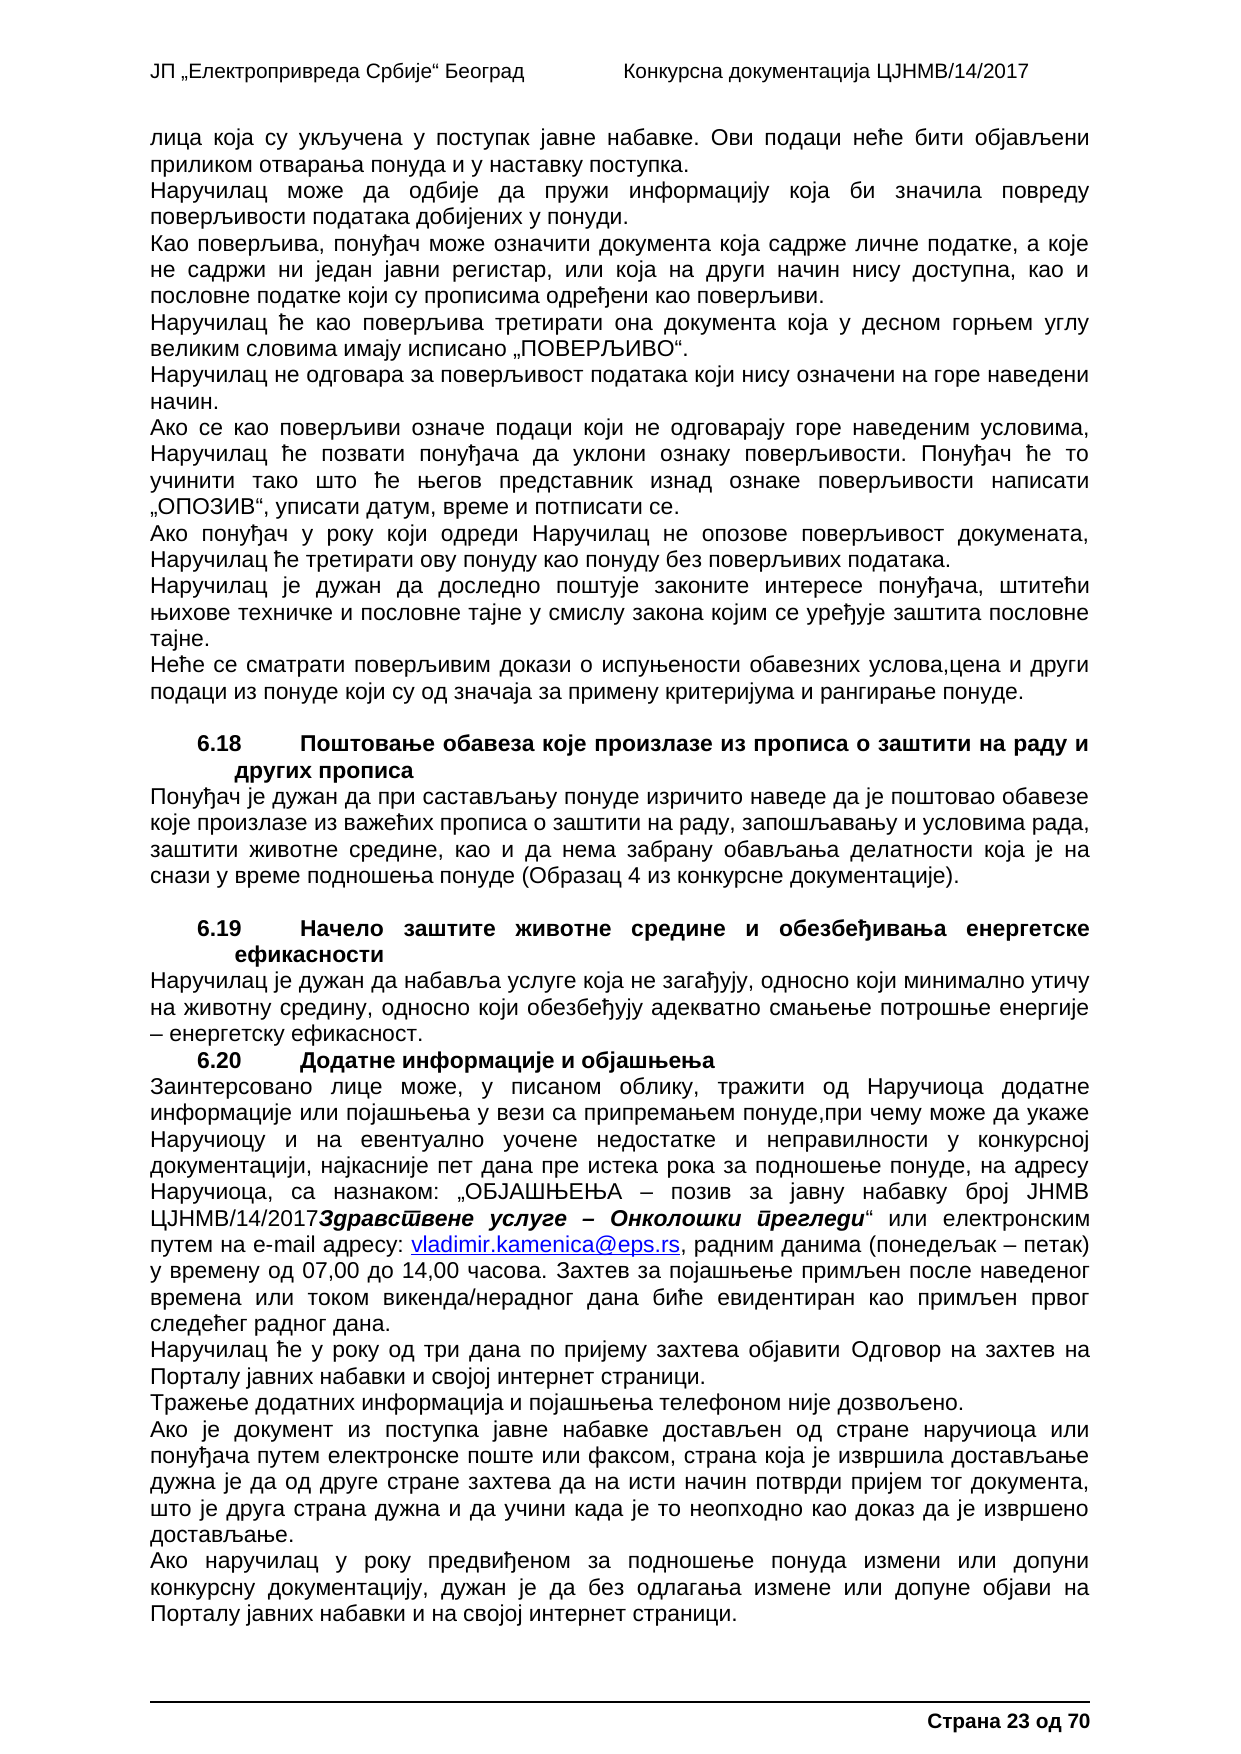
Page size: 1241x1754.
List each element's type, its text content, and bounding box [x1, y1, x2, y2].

list Начело заштите животне средине и обезбеђивања енергетске ефикасности [197, 915, 1090, 967]
text Заинтерсовано лице може, у писаном облику, тражити од Наручиоца додатне информације или појашњења у вези са припремањем понуде,при чему може да укаже Наручиоцу и на евентуално уочене недостатке и неправилности у конкурсној документацији, најкасније пет дана пре истека рока за подношење понуде, на адресу Наручиоца, са назнаком: „ОБЈАШЊЕЊА – позив за јавну набавку број ЈНМВ ЦЈНМВ/14/2017Здравствене услуге – Онколошки прегледи“ или електронским путем на е-mail адресу: vladimir.kamenica@eps.rs, радним данима (понедељак – петак) у времену од 07,00 до 14,00 часова. Захтев за појашњење примљен после наведеног времена или током викенда/нерадног дана биће евидентиран као примљен првог следећег радног дана. [150, 1073, 1090, 1336]
list Поштовање обавеза које произлазе из прописа о заштити на раду и других прописа [197, 730, 1090, 783]
text Наручилац може да одбије да пружи информацију која би значила повреду поверљивости података добијених у понуди. [150, 177, 1090, 229]
list Додатне информације и објашњења [197, 1047, 1090, 1073]
text Неће се сматрати поверљивим докази о испуњености обавезних услова,цена и други подаци из понуде који су од значаја за примену критеријума и рангирање понуде. [150, 651, 1090, 704]
text Наручилац је дужан да доследно поштује законите интересе понуђача, штитећи њихове техничке и пословне тајне у смислу закона којим се уређује заштита пословне тајне. [150, 572, 1090, 651]
text Ако понуђач у року који одреди Наручилац не опозове поверљивост докумената, Наручилац ће третирати ову понуду као понуду без поверљивих података. [150, 519, 1090, 572]
text Тражење додатних информација и појашњења телефоном није дозвољено. [150, 1389, 1090, 1416]
text Наручилац је дужан да набавља услуге која не загађују, односно који минимално утичу на животну средину, односно који обезбеђују адекватно смањење потрошње енергије – енергетску ефикасност. [150, 967, 1090, 1047]
text Као поверљива, понуђач може означити документа која садрже личне податке, а које не садржи ни један јавни регистар, или која на други начин нису доступна, као и пословне податке који су прописима одређени као поверљиви. [150, 229, 1090, 309]
text Понуђач је дужан да при састављању понуде изричито наведе да је поштовао обавезе које произлазе из важећих прописа о заштити на раду, запошљавању и условима рада, заштити животне средине, као и да нема забрану обављања делатности која је на снази у време подношења понуде (Образац 4 из конкурсне документације). [150, 783, 1090, 888]
text Ако наручилац у року предвиђеном за подношење понуда измени или допуни конкурсну документацију, дужан је да без одлагања измене или допуне објави на Порталу јавних набавки и на својој интернет страници. [150, 1547, 1090, 1626]
text Наручилац ће у року од три дана по пријему захтева објавити Одговор на захтев на Порталу јавних набавки и својој интернет страници. [150, 1336, 1090, 1389]
text Ако је документ из поступка јавне набавке достављен од стране наручиоца или понуђача путем електронске поште или факсом, страна која је извршила достављање дужна је да од друге стране захтева да на исти начин потврди пријем тог документа, што је друга страна дужна и да учини када је то неопходно као доказ да је извршено достављање. [150, 1416, 1090, 1547]
text Ако се као поверљиви означе подаци који не одговарају горе наведеним условима, Наручилац ће позвати понуђача да уклони ознаку поверљивости. Понуђач ће то учинити тако што ће његов представник изнад ознаке поверљивости написати „ОПОЗИВ“, уписати датум, време и потписати се. [150, 414, 1090, 519]
text Наручилац не одговара за поверљивост података који нису означени на горе наведени начин. [150, 361, 1090, 414]
text Наручилац ће као поверљива третирати она документа која у десном горњем углу великим словима имају исписано „ПОВЕРЉИВО“. [150, 309, 1090, 361]
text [150, 124, 1090, 177]
